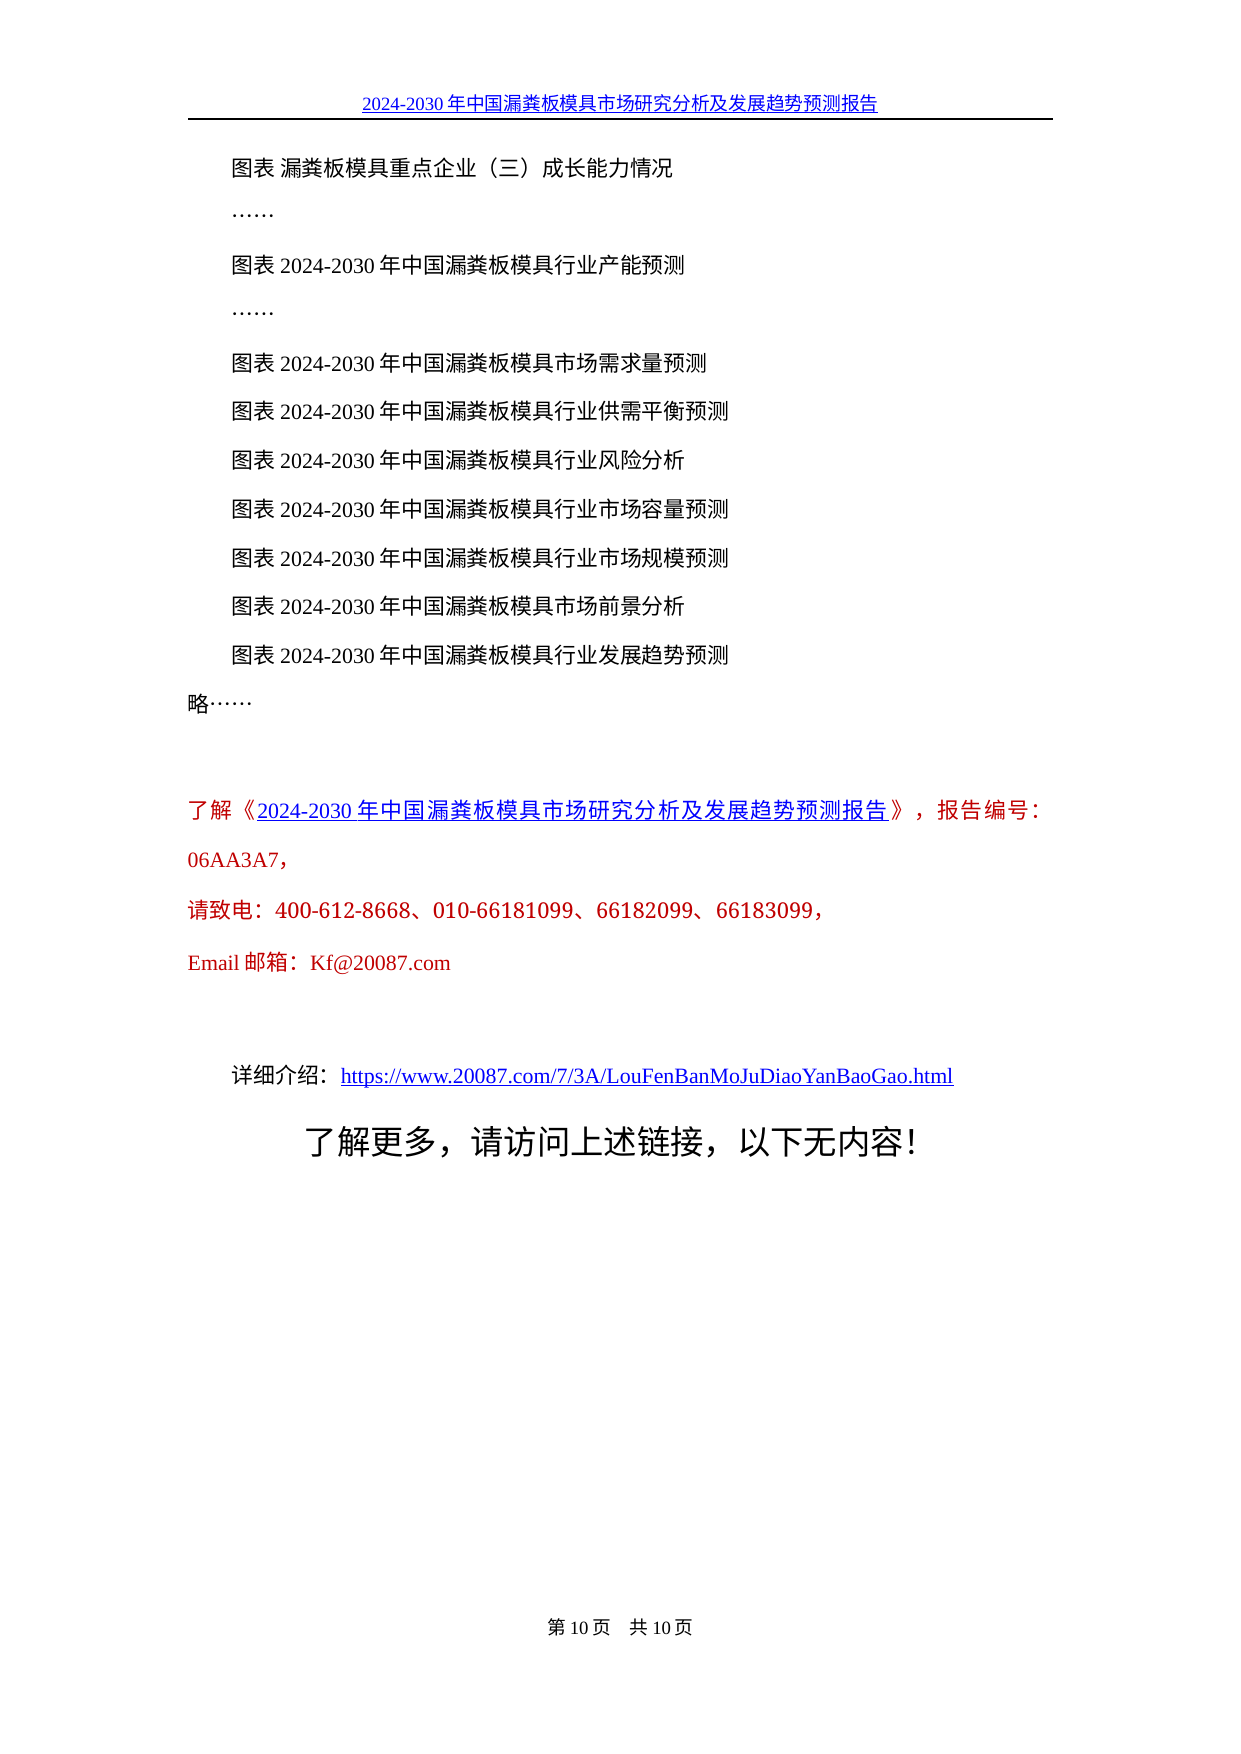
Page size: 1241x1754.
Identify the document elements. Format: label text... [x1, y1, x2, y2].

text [187, 150, 1053, 719]
title 了解更多，请访问上述链接，以下无内容！ [187, 1108, 1053, 1173]
text 请致电：400-612-8668、010-66181099、66182099、66183099， [187, 893, 1053, 926]
text 详细介绍：https://www.20087.com/7/3A/LouFenBanMoJuDiaoYanBaoGao.html [187, 1058, 1053, 1090]
text 了解《2024-2030年中国漏粪板模具市场研究分析及发展趋势预测报告》，报告编号：06AA3A7， [187, 793, 1053, 874]
text Email邮箱：Kf@20087.com [187, 945, 1053, 977]
